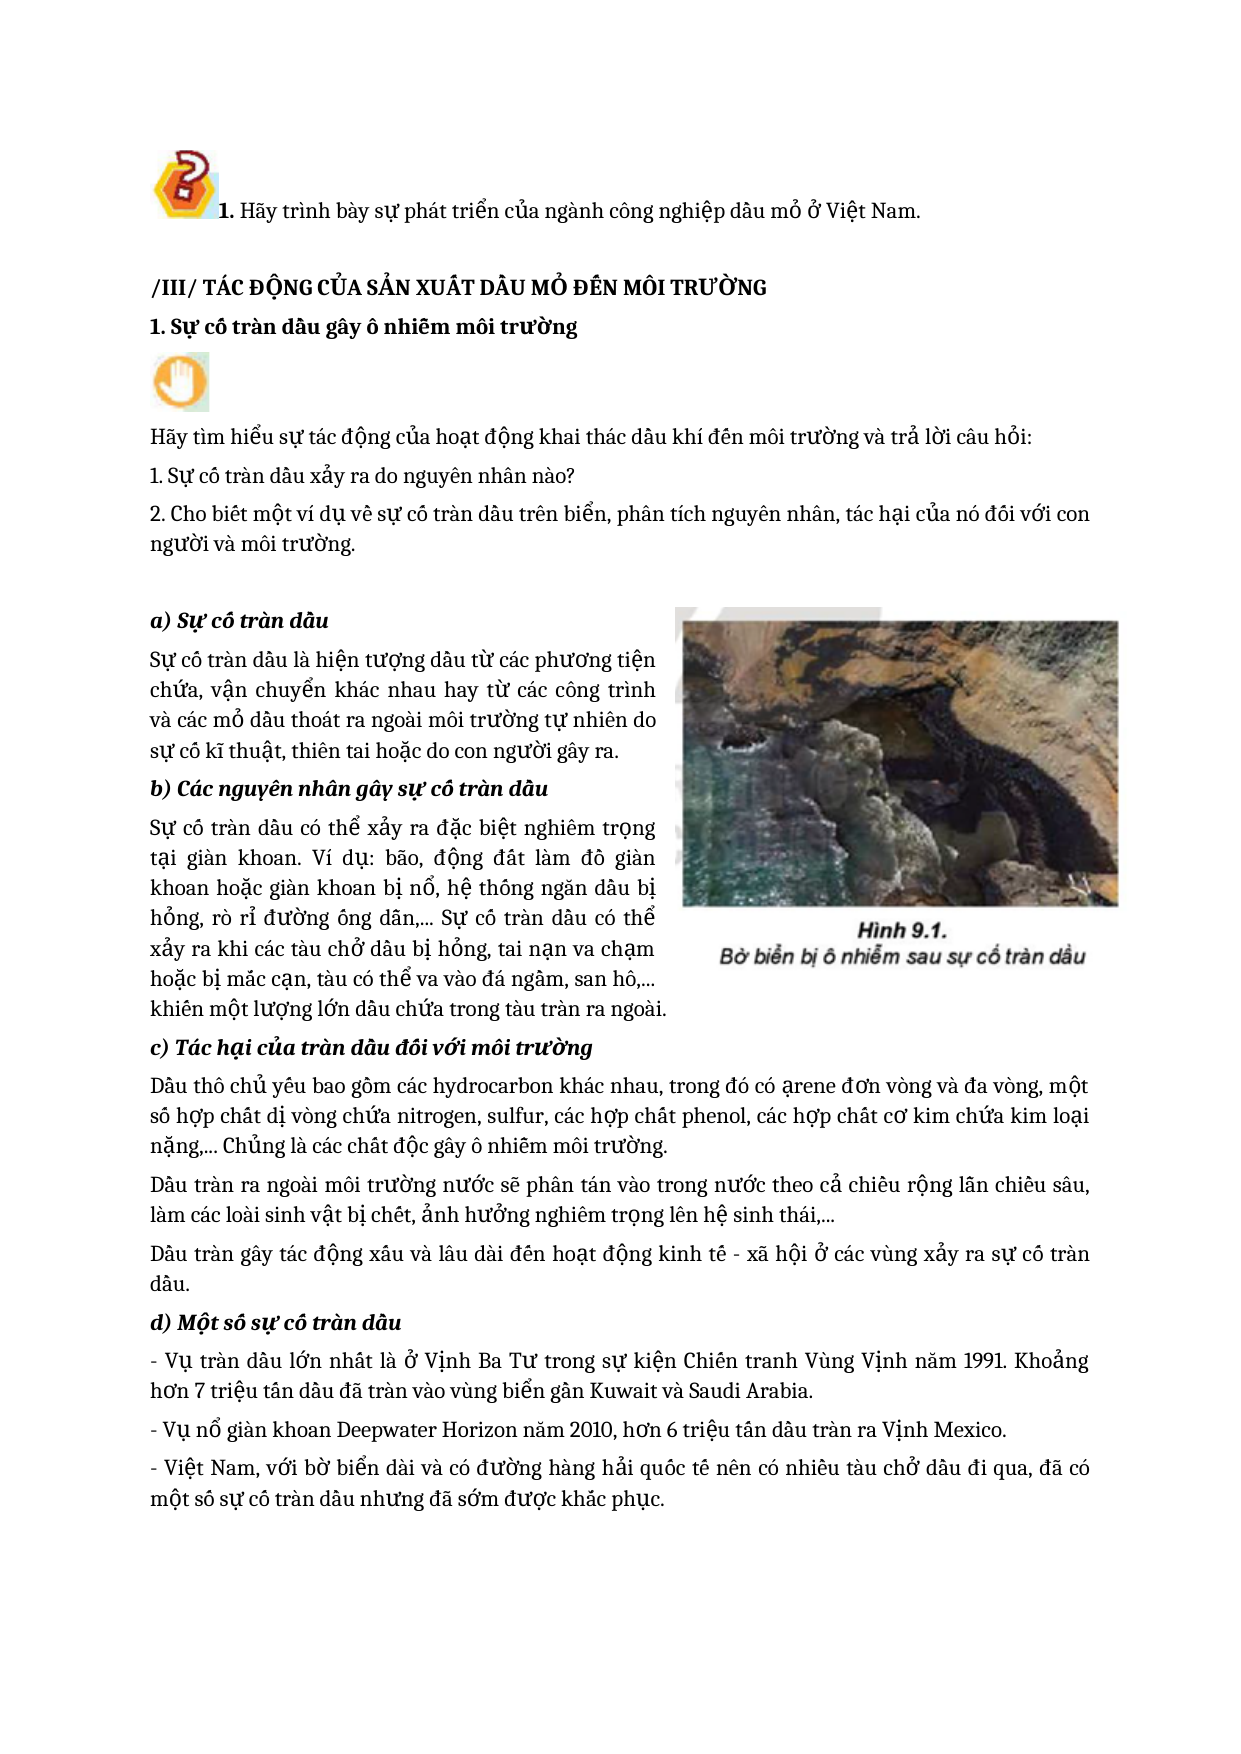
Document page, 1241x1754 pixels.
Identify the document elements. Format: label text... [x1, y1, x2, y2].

text - Vụ nổ giàn khoan Deepwater Horizon năm 2010, hơn 6 triệu tấn dầu tràn ra Vịnh Mexico. [150, 1417, 1090, 1443]
text b) Các nguyên nhân gây sự cố tràn dầu [150, 776, 675, 802]
text - Vụ tràn dầu lớn nhất là ở Vịnh Ba Tư trong sự kiện Chiến tranh Vùng Vịnh năm 1991. Khoảng hơn 7 triệu tấn dầu đã tràn vào vùng biển gần Kuwait và Saudi Arabia. [150, 1348, 1090, 1404]
text 1. Sự cố tràn dầu xảy ra do nguyên nhân nào? [150, 462, 1090, 489]
text Sự cố tràn dầu có thể xảy ra đặc biệt nghiêm trọng tại giàn khoan. Ví dụ: bão, động đất làm đồ giàn khoan hoặc giàn khoan bị nổ, hệ thống ngăn dầu bị hỏng, rò rỉ đường ống dẫn,... Sự cố tràn dầu có thể xảy ra khi các tàu chở dầu bị hỏng, tai nạn va chạm hoặc bị mắc cạn, tàu có thể va vào đá ngầm, san hô,... khiến một lượng lớn dầu chứa trong tàu tràn ra ngoài. [150, 814, 1090, 1022]
text Dầu tràn ra ngoài môi trường nước sẽ phân tán vào trong nước theo cả chiều rộng lẫn chiều sâu, làm các loài sinh vật bị chết, ảnh hưởng nghiêm trọng lên hệ sinh thái,... [150, 1172, 1090, 1228]
text Sự cố tràn dầu là hiện tượng dầu từ các phương tiện chứa, vận chuyển khác nhau hay từ các công trình và các mỏ dầu thoát ra ngoài môi trường tự nhiên do sự cố kĩ thuật, thiên tai hoặc do con người gây ra. [150, 647, 675, 764]
text Dầu tràn gây tác động xấu và lâu dài đến hoạt động kinh tế - xã hội ở các vùng xảy ra sự cố tràn dầu. [150, 1241, 1090, 1297]
text 1. Sự cố tràn dầu gây ô nhiễm môi trường [150, 314, 1090, 340]
text 2. Cho biết một ví dụ về sự cố tràn dầu trên biển, phân tích nguyên nhân, tác hại của nó đối với con người và môi trường. [150, 501, 1090, 557]
text 1. Hãy trình bày sự phát triển của ngành công nghiệp dầu mỏ ở Việt Nam. [150, 150, 1090, 224]
text - Việt Nam, với bờ biển dài và có đường hàng hải quốc tế nên có nhiều tàu chở dầu đi qua, đã có một số sự cố tràn dầu nhưng đã sớm được khắc phục. [150, 1455, 1090, 1512]
picture [150, 150, 219, 219]
text Hãy tìm hiểu sự tác động của hoạt động khai thác dầu khí đến môi trường và trả lời câu hỏi: [150, 424, 1090, 450]
picture [675, 607, 1130, 972]
text /III/ TÁC ĐỘNG CỦA SẢN XUẤT DẦU MỎ ĐẾN MÔI TRƯỜNG [150, 275, 1090, 302]
text c) Tác hại của tràn dầu đối với môi trường [150, 1034, 1090, 1061]
text a) Sự cố tràn dầu [150, 608, 675, 634]
picture [150, 352, 210, 412]
text Dầu thô chủ yếu bao gồm các hydrocarbon khác nhau, trong đó có ạrene đơn vòng và đa vòng, một số hợp chất dị vòng chứa nitrogen, sulfur, các hợp chất phenol, các hợp chất cơ kim chứa kim loại nặng,... Chủng là các chất độc gây ô nhiễm môi trường. [150, 1073, 1090, 1159]
text d) Một số sự cố tràn dầu [150, 1309, 1090, 1336]
